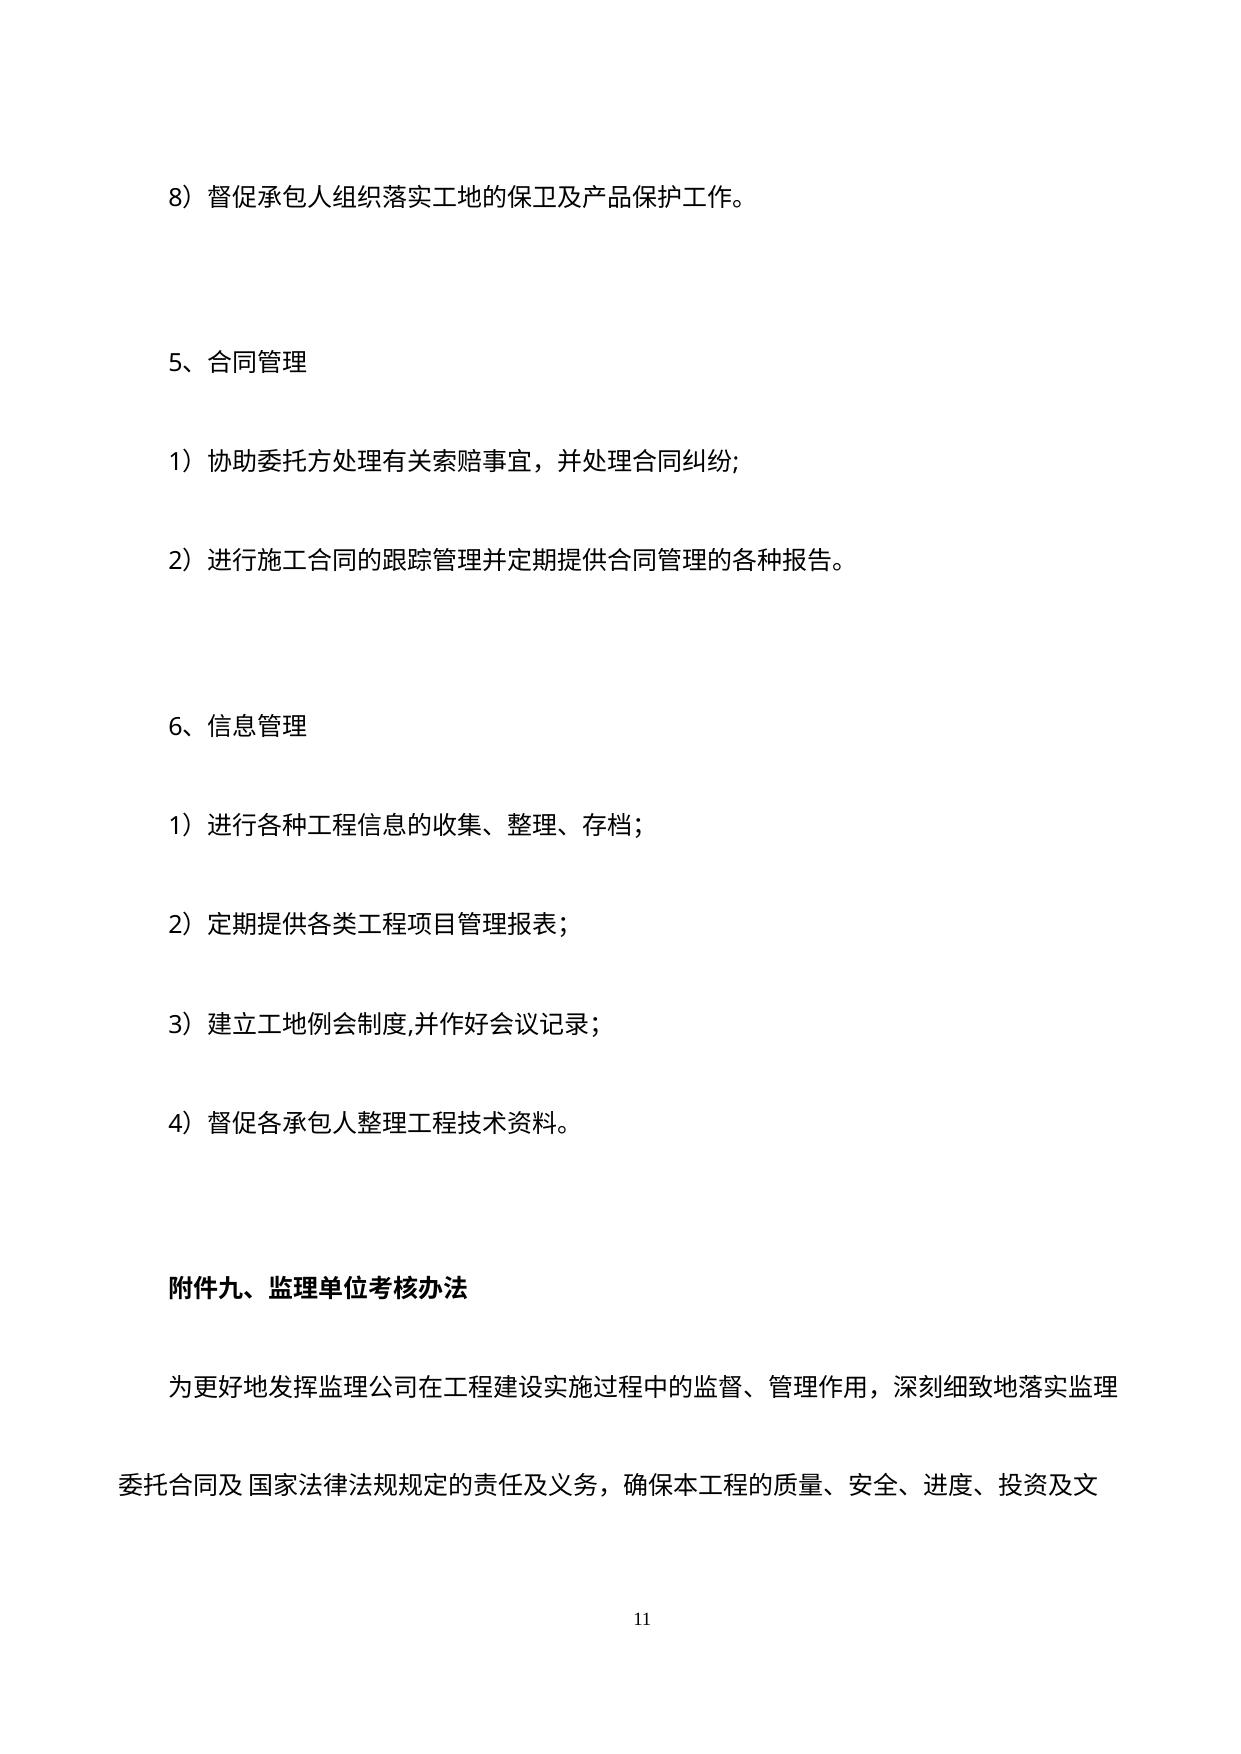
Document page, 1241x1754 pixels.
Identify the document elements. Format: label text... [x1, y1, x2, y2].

list 1）协助委托方处理有关索赔事宜，并处理合同纠纷; [118, 427, 1122, 492]
list 6、信息管理 [118, 692, 1122, 757]
list 8）督促承包人组织落实工地的保卫及产品保护工作。 [118, 163, 1122, 228]
list 1）进行各种工程信息的收集、整理、存档； [118, 791, 1122, 856]
list 附件九、监理单位考核办法 [118, 1254, 1122, 1319]
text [118, 1353, 1122, 1516]
list 4）督促各承包人整理工程技术资料。 [118, 1089, 1122, 1154]
list 2）定期提供各类工程项目管理报表； [118, 890, 1122, 955]
list 5、合同管理 [118, 328, 1122, 393]
list 3）建立工地例会制度,并作好会议记录； [118, 990, 1122, 1055]
list 2）进行施工合同的跟踪管理并定期提供合同管理的各种报告。 [118, 526, 1122, 591]
